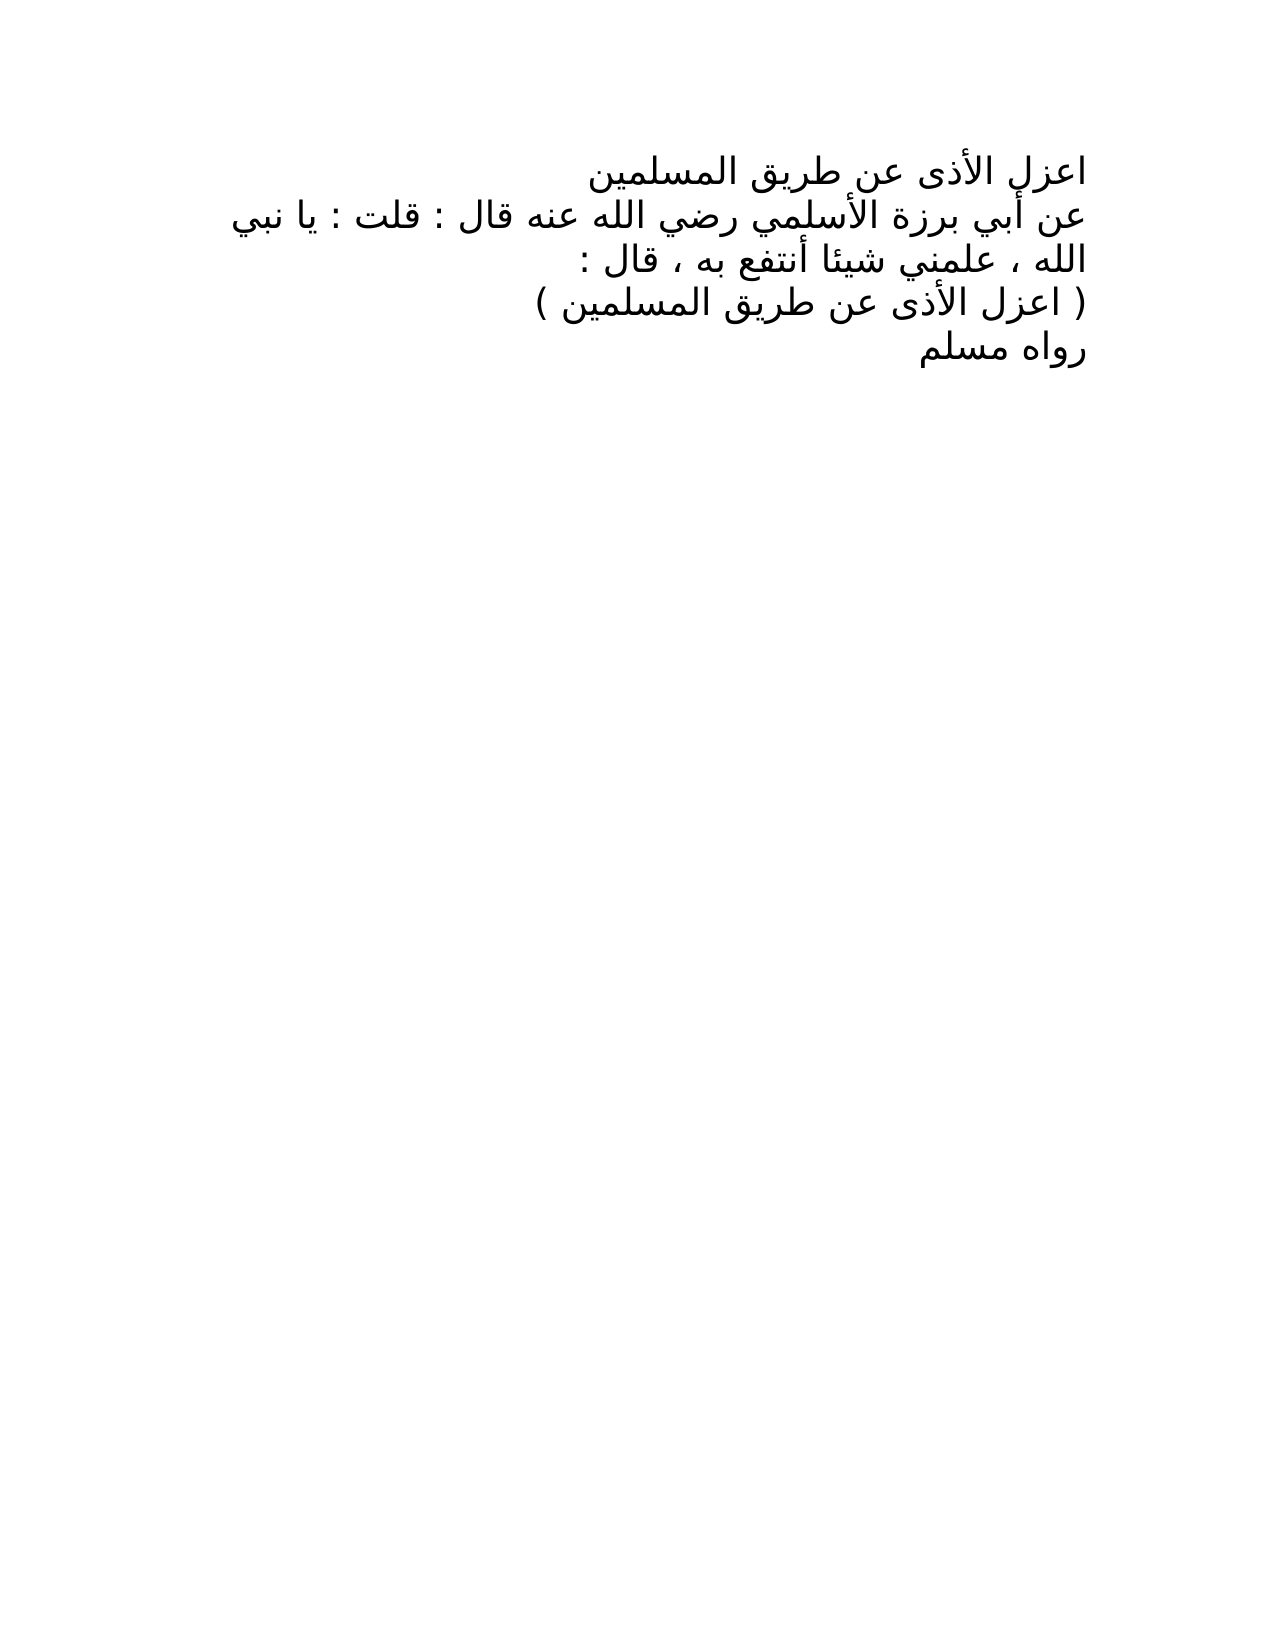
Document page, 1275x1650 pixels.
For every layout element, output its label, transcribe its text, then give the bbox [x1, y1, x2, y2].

text عن أبي برزة الأسلمي رضي الله عنه قال : قلت : يا نبي الله ، علمني شيئا أنتفع به ، قال : [187, 194, 1087, 281]
text رواه مسلم [187, 324, 1087, 368]
text ( اعزل الأذى عن طريق المسلمين ) [187, 281, 1087, 324]
text اعزل الأذى عن طريق المسلمين [187, 150, 1087, 194]
